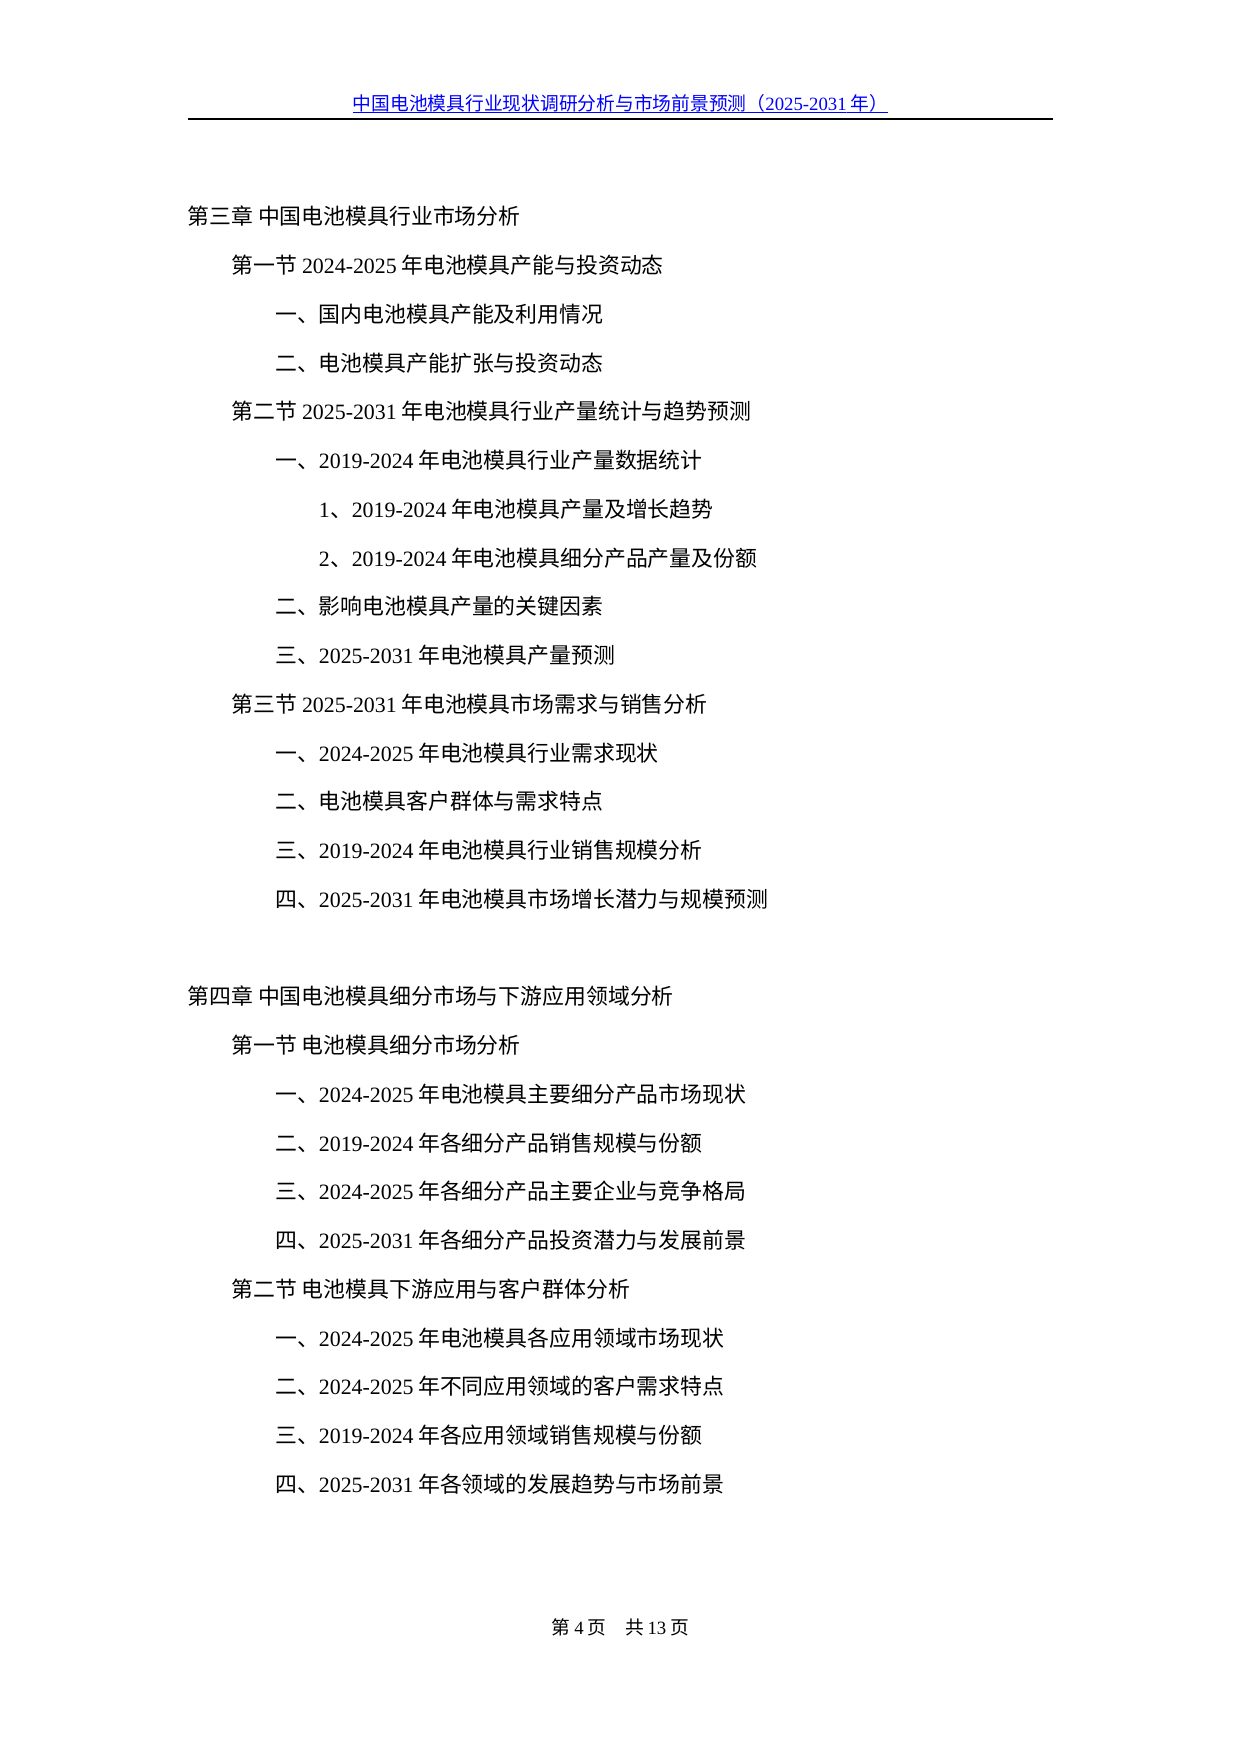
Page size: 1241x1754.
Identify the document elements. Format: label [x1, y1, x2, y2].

text [187, 150, 1053, 1499]
